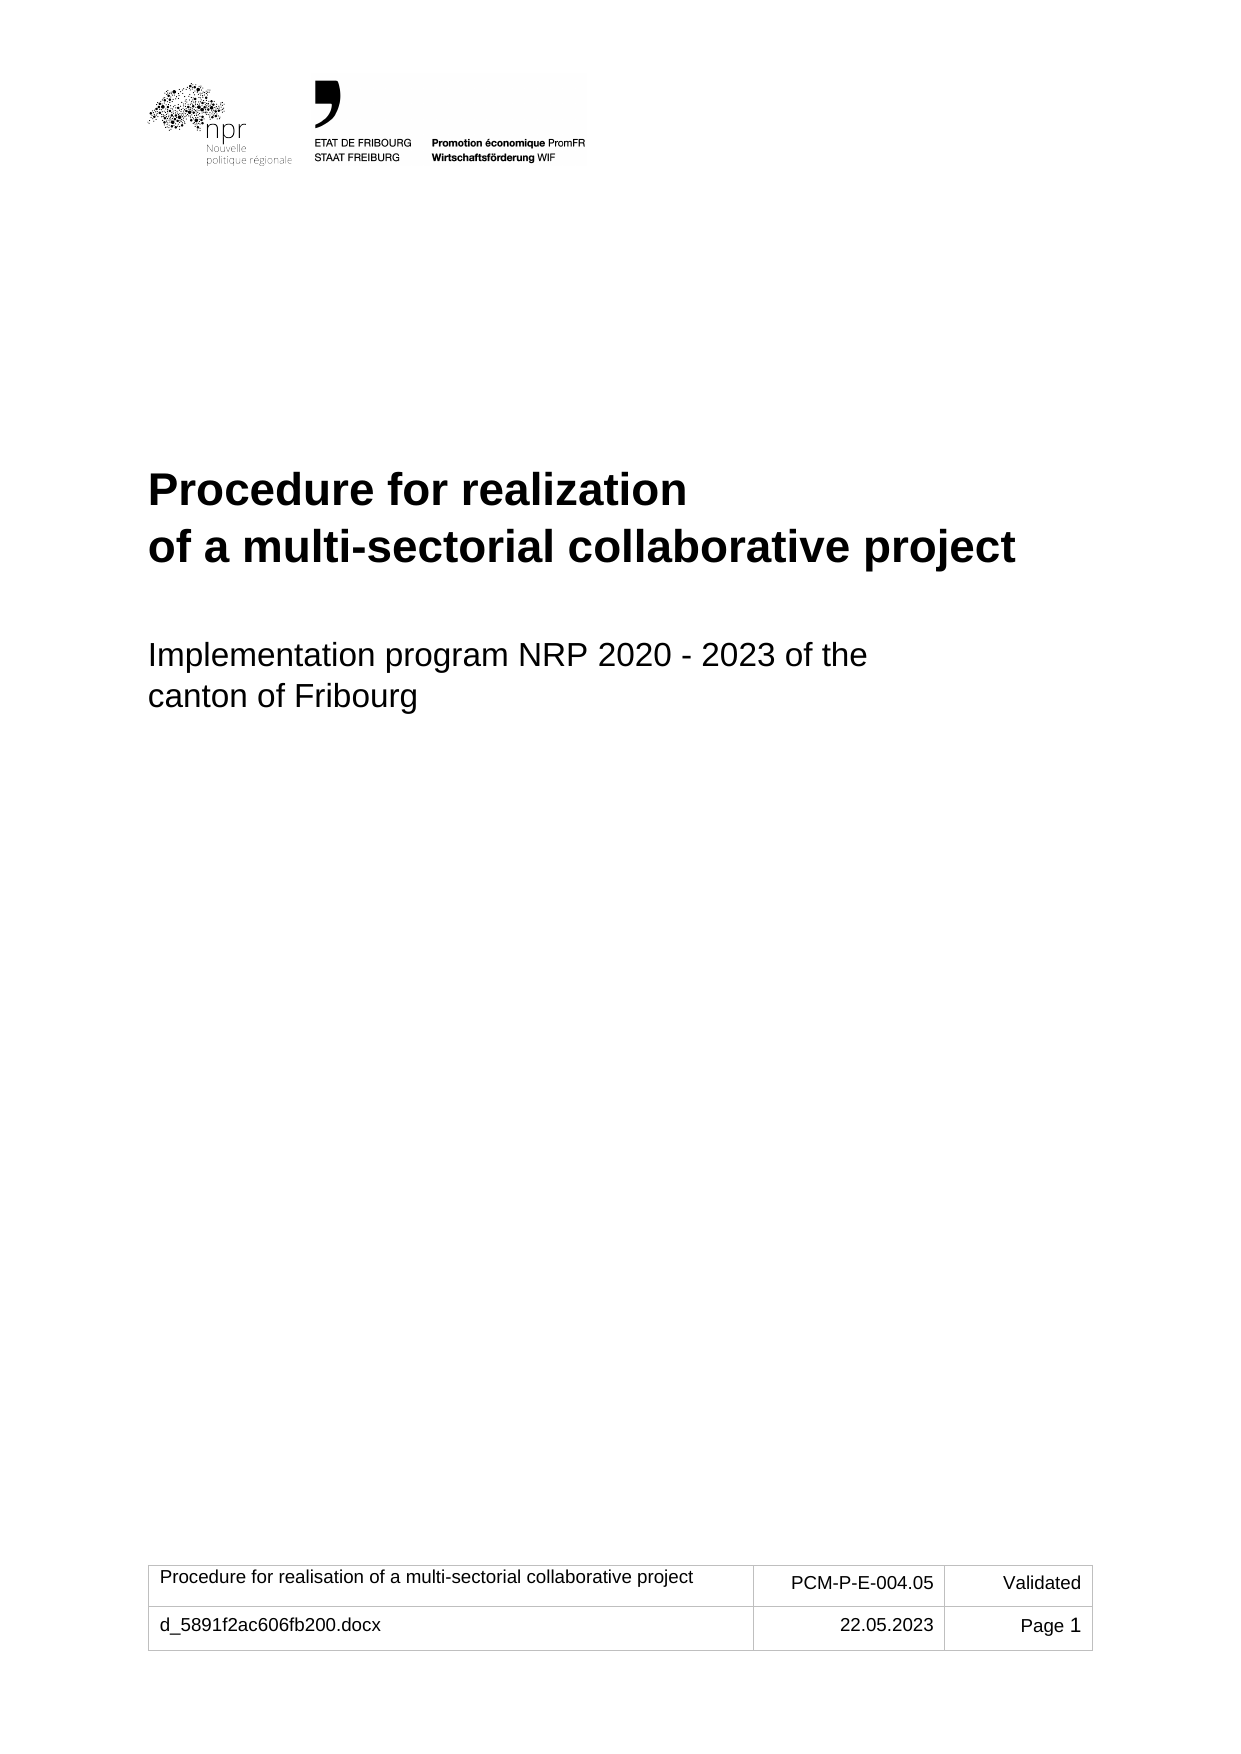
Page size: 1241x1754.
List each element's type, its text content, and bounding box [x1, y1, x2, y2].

picture [310, 73, 588, 166]
text Implementation program NRP 2020 - 2023 of the canton of Fribourg [148, 593, 1093, 715]
picture [147, 83, 292, 166]
text Procedure for realization of a multi-sectorial collaborative project [148, 463, 1093, 572]
